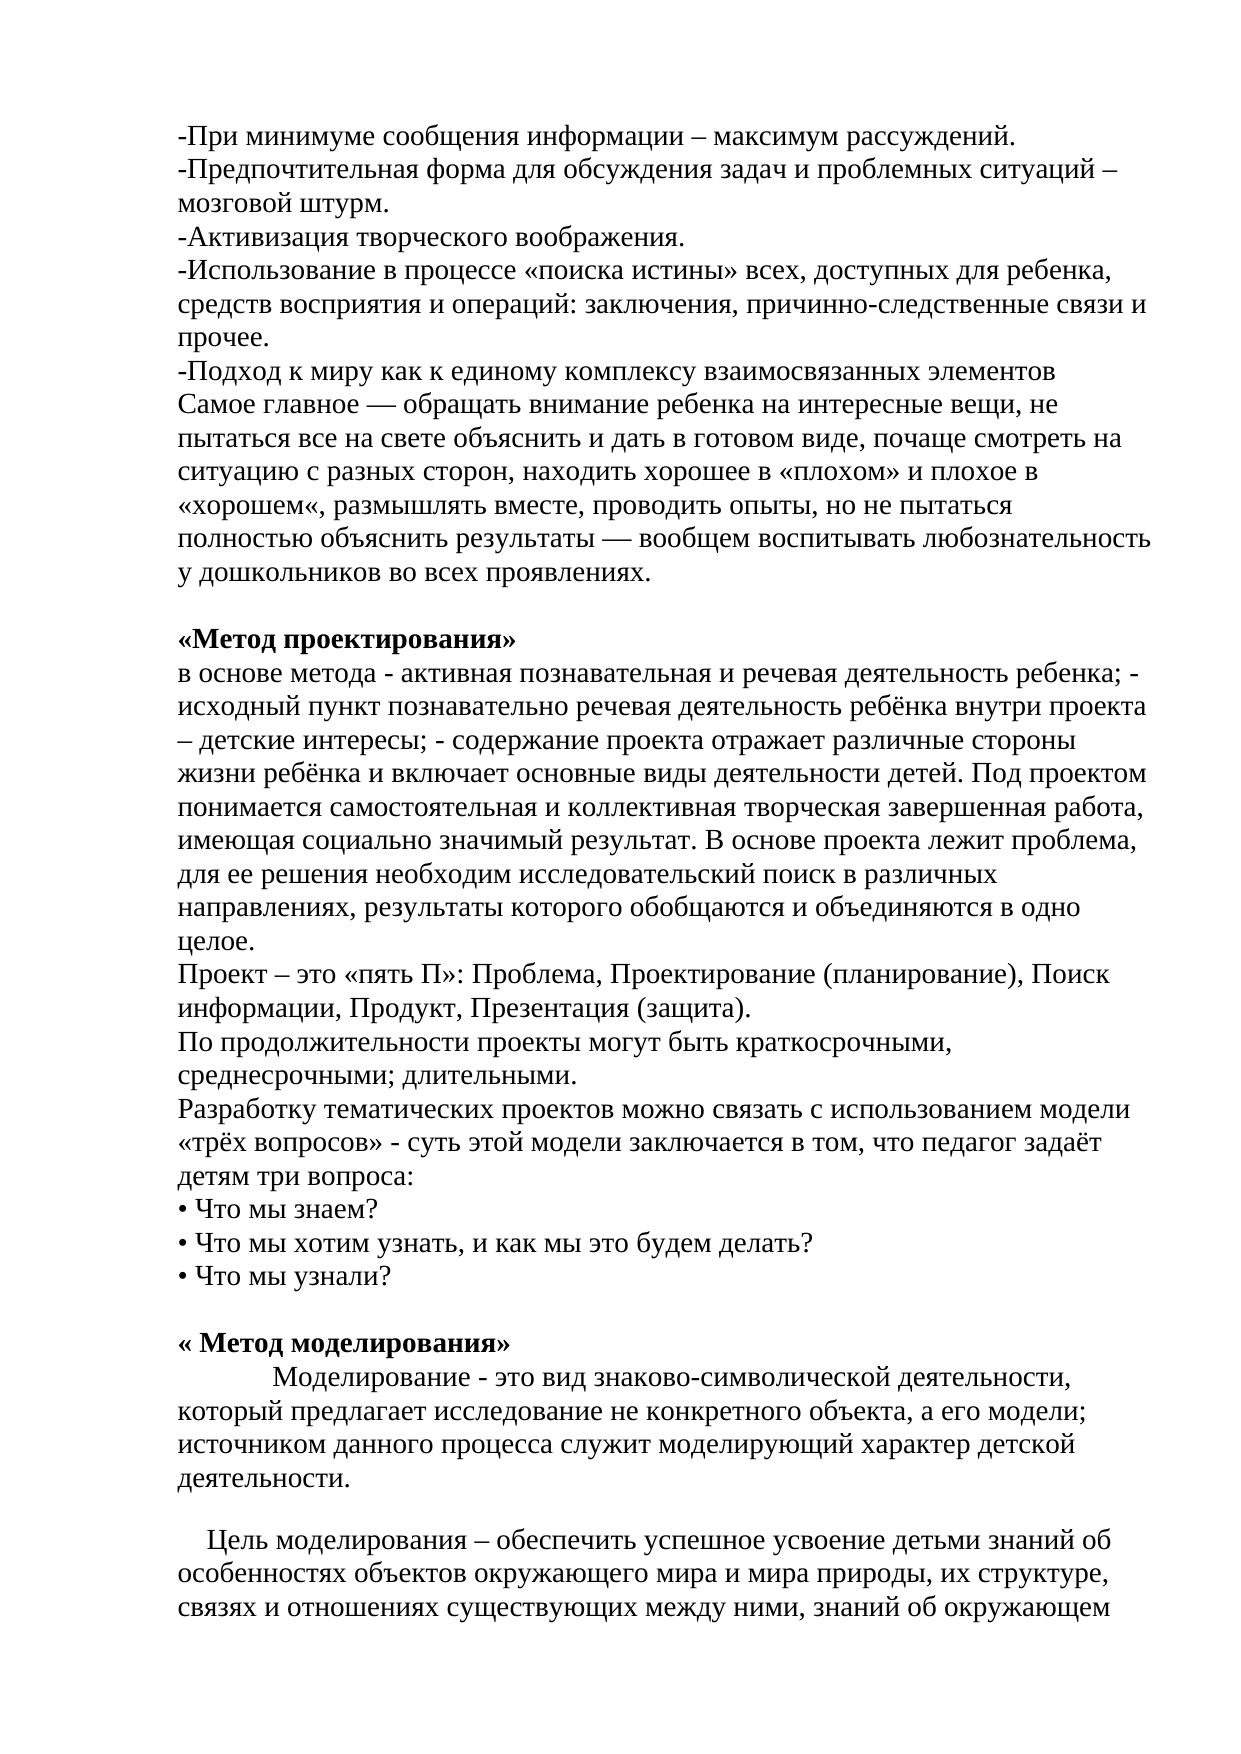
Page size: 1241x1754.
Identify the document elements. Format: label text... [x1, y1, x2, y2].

text в основе метода - активная познавательная и речевая деятельность ребенка; - исходный пункт познавательно речевая деятельность ребёнка внутри проекта – детские интересы; - содержание проекта отражает различные стороны жизни ребёнка и включает основные виды деятельности детей. Под проектом понимается самостоятельная и коллективная творческая завершенная работа, имеющая социально значимый результат. В основе проекта лежит проблема, для ее решения необходим исследовательский поиск в различных направлениях, результаты которого обобщаются и объединяются в одно целое. [177, 655, 1152, 957]
text • Что мы узнали? [177, 1258, 1152, 1292]
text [177, 1522, 1152, 1623]
text • Что мы знаем? [177, 1191, 1152, 1225]
text -Активизация творческого воображения. [177, 219, 1152, 252]
text -Подход к миру как к единому комплексу взаимосвязанных элементов [177, 353, 1152, 386]
text -При минимуме сообщения информации – максимум рассуждений. [177, 118, 1152, 152]
text • Что мы хотим узнать, и как мы это будем делать? [177, 1225, 1152, 1258]
text Разработку тематических проектов можно связать с использованием модели «трёх вопросов» - суть этой модели заключается в том, что педагог задаёт детям три вопроса: [177, 1091, 1152, 1191]
text -Использование в процессе «поиска истины» всех, доступных для ребенка, средств восприятия и операций: заключения, причинно-следственные связи и прочее. [177, 252, 1152, 353]
text Самое главное — обращать внимание ребенка на интересные вещи, не пытаться все на свете объяснить и дать в готовом виде, почаще смотреть на ситуацию с разных сторон, находить хорошее в «плохом» и плохое в «хорошем«, размышлять вместе, проводить опыты, но не пытаться полностью объяснить результаты — вообщем воспитывать любознательность у дошкольников во всех проявлениях. [177, 386, 1152, 588]
text « Метод моделирования» [177, 1326, 1152, 1359]
text Моделирование - это вид знаково-символической деятельности, который предлагает исследование не конкретного объекта, а его модели; источником данного процесса служит моделирующий характер детской деятельности. [177, 1359, 1152, 1493]
text Проект – это «пять П»: Проблема, Проектирование (планирование), Поиск информации, Продукт, Презентация (защита). [177, 957, 1152, 1024]
text По продолжительности проекты могут быть краткосрочными, среднесрочными; длительными. [177, 1024, 1152, 1091]
text «Метод проектирования» [177, 621, 1152, 655]
text -Предпочтительная форма для обсуждения задач и проблемных ситуаций – мозговой штурм. [177, 152, 1152, 219]
